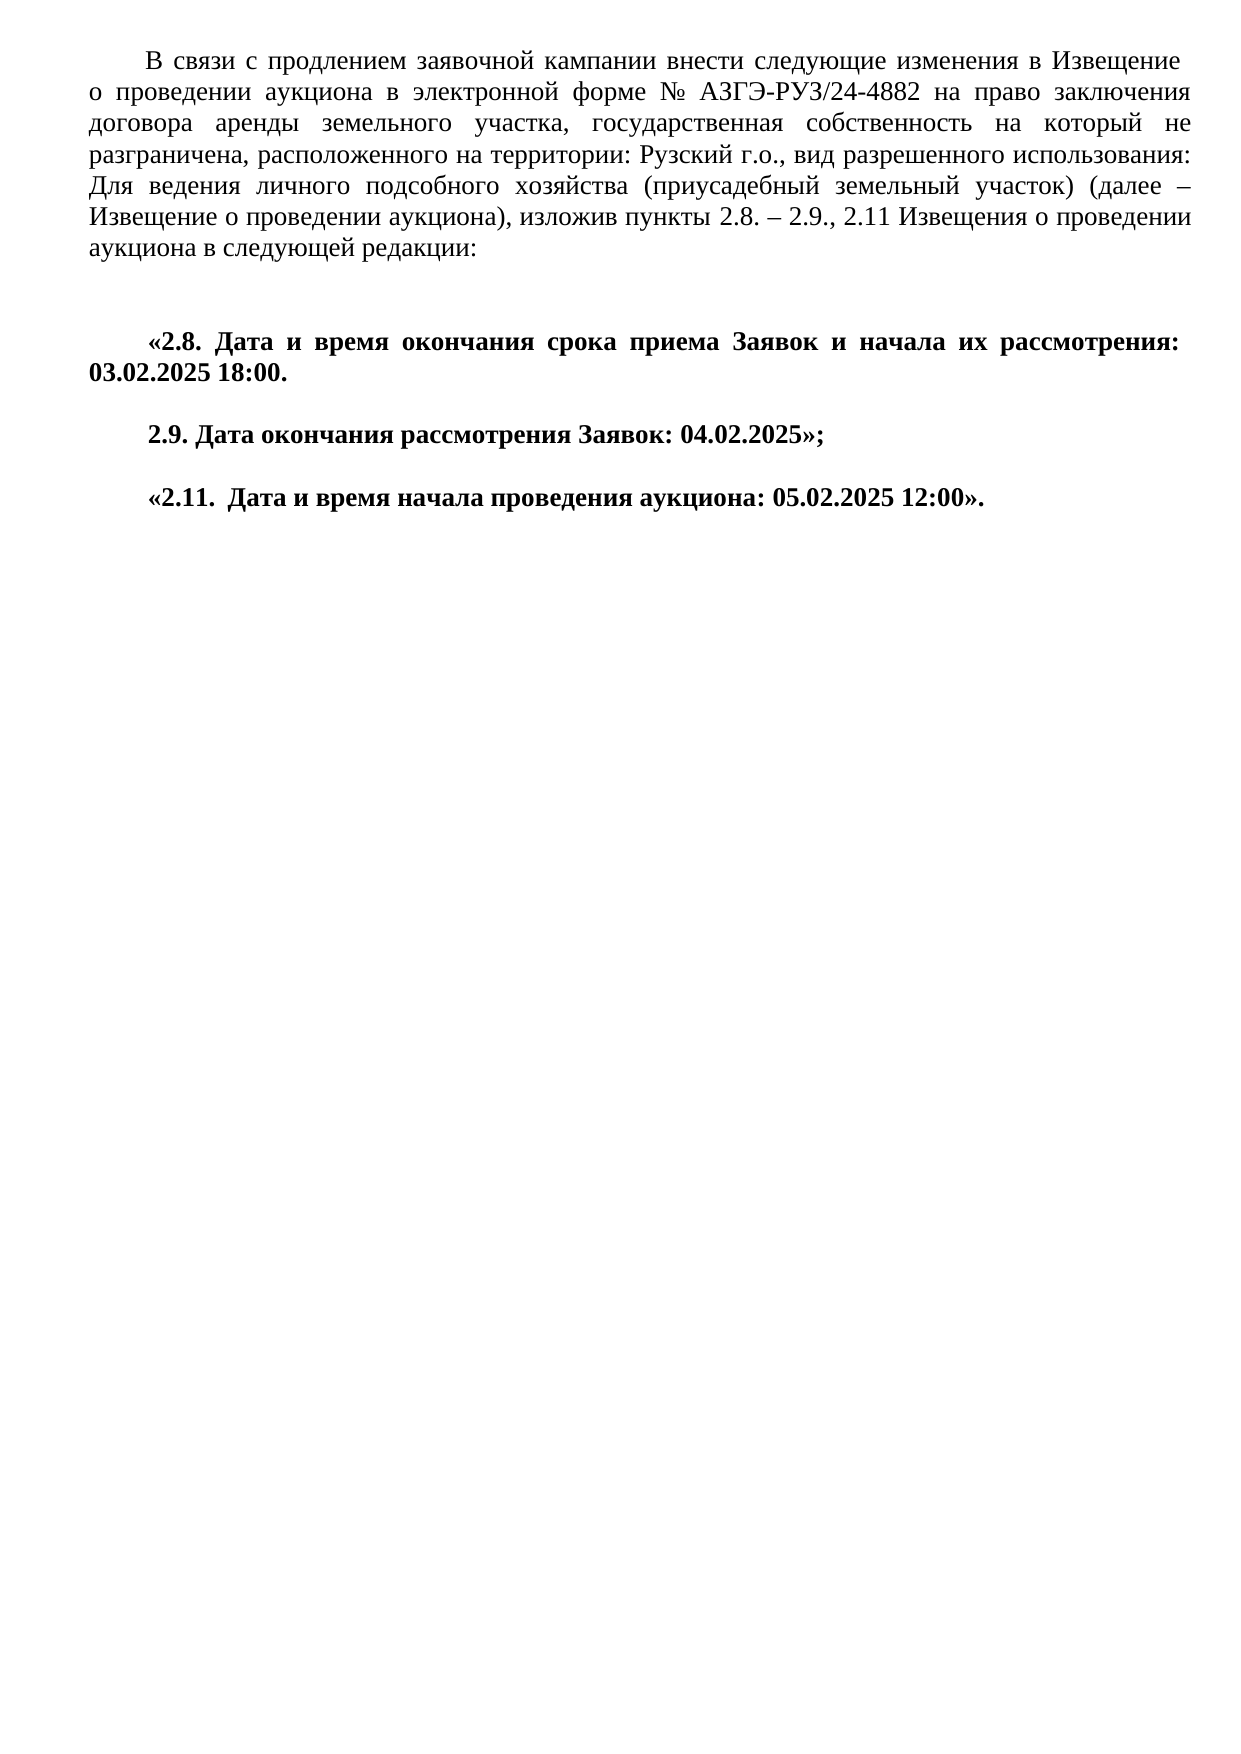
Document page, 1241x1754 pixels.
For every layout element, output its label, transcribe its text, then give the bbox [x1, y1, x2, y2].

text 2.9. Дата окончания рассмотрения Заявок: 04.02.2025»; [89, 418, 1192, 449]
subtitle «2.11. Дата и время начала проведения аукциона: 05.02.2025 12:00». [89, 482, 1180, 513]
subtitle «2.8. Дата и время окончания срока приема Заявок и начала их рассмотрения: 03.02.2025 18:00. [89, 324, 1181, 387]
text В связи с продлением заявочной кампании внести следующие изменения в Извещение о проведении аукциона в электронной форме № АЗГЭ-РУЗ/24-4882 на право заключения договора аренды земельного участка, государственная собственность на который не разграничена, расположенного на территории: Рузский г.о., вид разрешенного использования: Для ведения личного подсобного хозяйства (приусадебный земельный участок) (далее – Извещение о проведении аукциона), изложив пункты 2.8. – 2.9., 2.11 Извещения о проведении аукциона в следующей редакции: [89, 44, 1192, 262]
